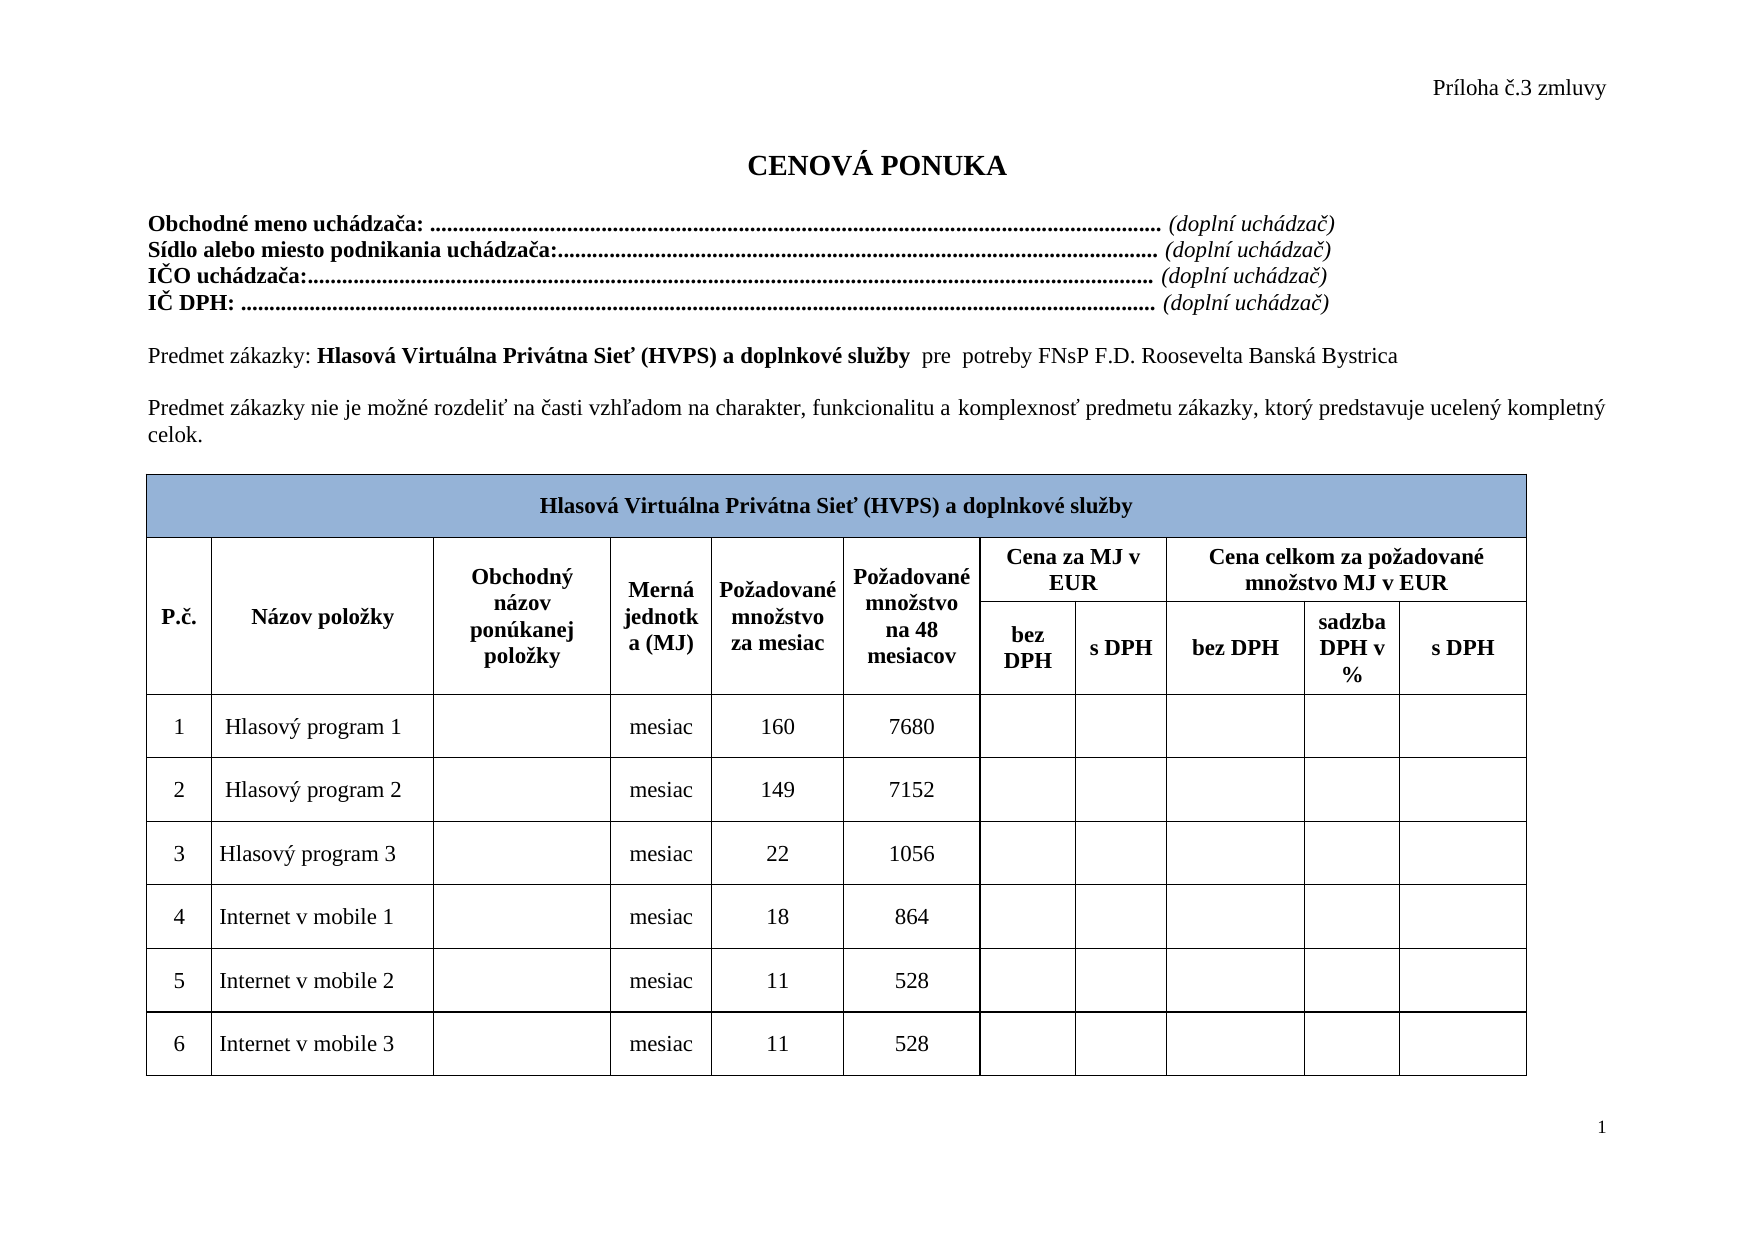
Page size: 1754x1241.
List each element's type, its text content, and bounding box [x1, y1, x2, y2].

text IČ DPH: ................................................................................................................................................................ (doplní uchádzač) [148, 289, 1606, 315]
table_cell Cena celkom za požadované množstvo MJ v EUR [1167, 538, 1526, 601]
table_cell Cena za MJ v EUR [981, 538, 1166, 601]
table_cell [981, 949, 1075, 1011]
table_cell Hlasový program 2 [212, 758, 433, 821]
table_cell [1305, 949, 1399, 1011]
table_cell mesiac [611, 949, 711, 1011]
table_cell [1167, 885, 1304, 948]
table_cell 3 [147, 822, 211, 884]
text Predmet zákazky nie je možné rozdeliť na časti vzhľadom na charakter, funkcionalitu a komplexnosť predmetu zákazky, ktorý predstavuje ucelený kompletný celok. [148, 394, 1606, 447]
table_cell [1076, 1013, 1166, 1075]
table_cell mesiac [611, 885, 711, 948]
table_cell [434, 949, 610, 1011]
table_cell [981, 822, 1075, 884]
table_cell Požadované množstvo na 48 mesiacov [844, 538, 979, 694]
table_cell [981, 885, 1075, 948]
table_cell 149 [712, 758, 843, 821]
table_cell [1305, 1013, 1399, 1075]
table_cell [1167, 758, 1304, 821]
text Obchodné meno uchádzača: ................................................................................................................................ (doplní uchádzač) [148, 210, 1606, 236]
table_cell bez DPH [1167, 602, 1304, 694]
table_cell mesiac [611, 695, 711, 757]
table_cell 2 [147, 758, 211, 821]
table_cell 11 [712, 1013, 843, 1075]
table_cell sadzba DPH v % [1305, 602, 1399, 694]
table_cell [1076, 695, 1166, 757]
table_cell 6 [147, 1013, 211, 1075]
table_cell 18 [712, 885, 843, 948]
table_cell 160 [712, 695, 843, 757]
table_cell 7680 [844, 695, 979, 757]
table_cell [1076, 949, 1166, 1011]
table_cell mesiac [611, 1013, 711, 1075]
table_cell [1167, 1013, 1304, 1075]
text IČO uchádzača:.................................................................................................................................................... (doplní uchádzač) [148, 263, 1606, 289]
table_cell [1400, 822, 1526, 884]
table_cell [434, 1013, 610, 1075]
table_header Hlasová Virtuálna Privátna Sieť (HVPS) a doplnkové služby [147, 475, 1526, 537]
table_cell 11 [712, 949, 843, 1011]
table_cell 22 [712, 822, 843, 884]
table_cell [981, 758, 1075, 821]
table_cell Merná jednotka (MJ) [611, 538, 711, 694]
table_cell Požadované množstvo za mesiac [712, 538, 843, 694]
table_cell [434, 885, 610, 948]
table_cell Hlasový program 3 [212, 822, 433, 884]
table_cell [1167, 949, 1304, 1011]
table_cell [981, 695, 1075, 757]
table_cell 1056 [844, 822, 979, 884]
table_cell 1 [147, 695, 211, 757]
table_cell mesiac [611, 758, 711, 821]
table_cell Internet v mobile 1 [212, 885, 433, 948]
table_cell 864 [844, 885, 979, 948]
text Predmet zákazky: Hlasová Virtuálna Privátna Sieť (HVPS) a doplnkové služby pre potreby FNsP F.D. Roosevelta Banská Bystrica [148, 342, 1606, 368]
table_cell 5 [147, 949, 211, 1011]
table_cell [1305, 695, 1399, 757]
table_cell [434, 758, 610, 821]
table_cell 4 [147, 885, 211, 948]
table_cell 528 [844, 949, 979, 1011]
table_cell Internet v mobile 2 [212, 949, 433, 1011]
text Sídlo alebo miesto podnikania uchádzača:......................................................................................................... (doplní uchádzač) [148, 236, 1606, 263]
table_cell [1400, 758, 1526, 821]
table_cell s DPH [1400, 602, 1526, 694]
table_cell [1400, 1013, 1526, 1075]
table_cell [1305, 885, 1399, 948]
table_cell Názov položky [212, 538, 433, 694]
table_cell P.č. [147, 538, 211, 694]
table_cell [1305, 758, 1399, 821]
table_cell [1076, 822, 1166, 884]
table_cell [981, 1013, 1075, 1075]
table_cell bez DPH [981, 602, 1075, 694]
table_cell [1167, 695, 1304, 757]
table_cell [1305, 822, 1399, 884]
table_cell [434, 822, 610, 884]
table_cell Obchodný názov ponúkanej položky [434, 538, 610, 694]
table_cell s DPH [1076, 602, 1166, 694]
table_cell [1076, 758, 1166, 821]
table_cell 7152 [844, 758, 979, 821]
table_cell [434, 695, 610, 757]
table_cell [1400, 695, 1526, 757]
table_cell Hlasový program 1 [212, 695, 433, 757]
table_cell [1400, 949, 1526, 1011]
table_cell 528 [844, 1013, 979, 1075]
table_cell Internet v mobile 3 [212, 1013, 433, 1075]
text Cenová ponuka [148, 148, 1606, 181]
table_cell [1167, 822, 1304, 884]
table_cell [1076, 885, 1166, 948]
table_cell mesiac [611, 822, 711, 884]
table_cell [1400, 885, 1526, 948]
